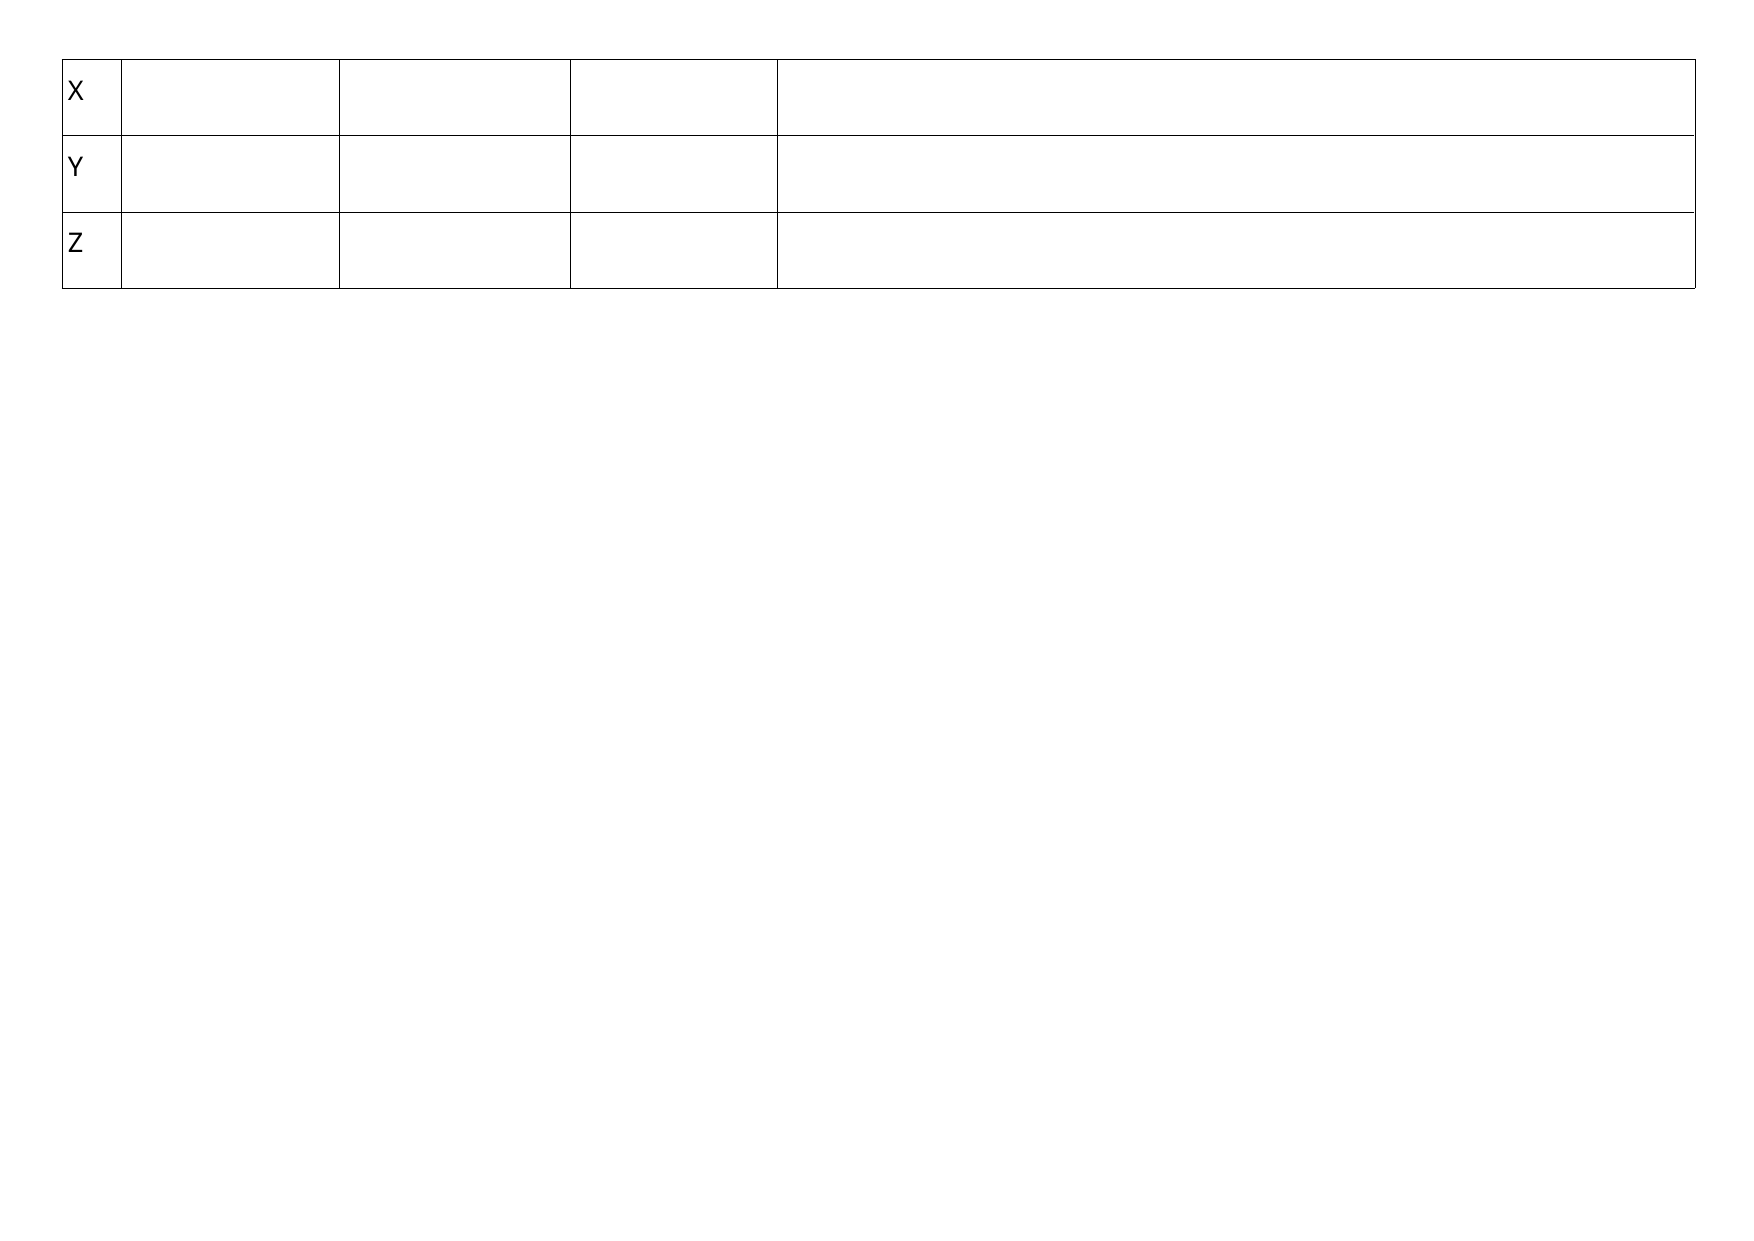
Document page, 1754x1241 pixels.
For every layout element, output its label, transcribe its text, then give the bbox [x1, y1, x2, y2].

table_cell [778, 212, 1695, 288]
table_cell [571, 136, 777, 212]
table_cell [778, 60, 1695, 135]
table_cell X [63, 60, 121, 135]
table_cell [571, 213, 777, 288]
table_cell Y [63, 136, 121, 212]
table_cell Z [63, 213, 121, 288]
table_cell [122, 213, 339, 288]
table_cell [122, 60, 339, 135]
table_cell [340, 213, 570, 288]
table_cell [122, 136, 339, 212]
table_cell [340, 60, 570, 135]
table_cell [571, 60, 777, 135]
table_cell [778, 135, 1695, 212]
table_cell [340, 136, 570, 212]
